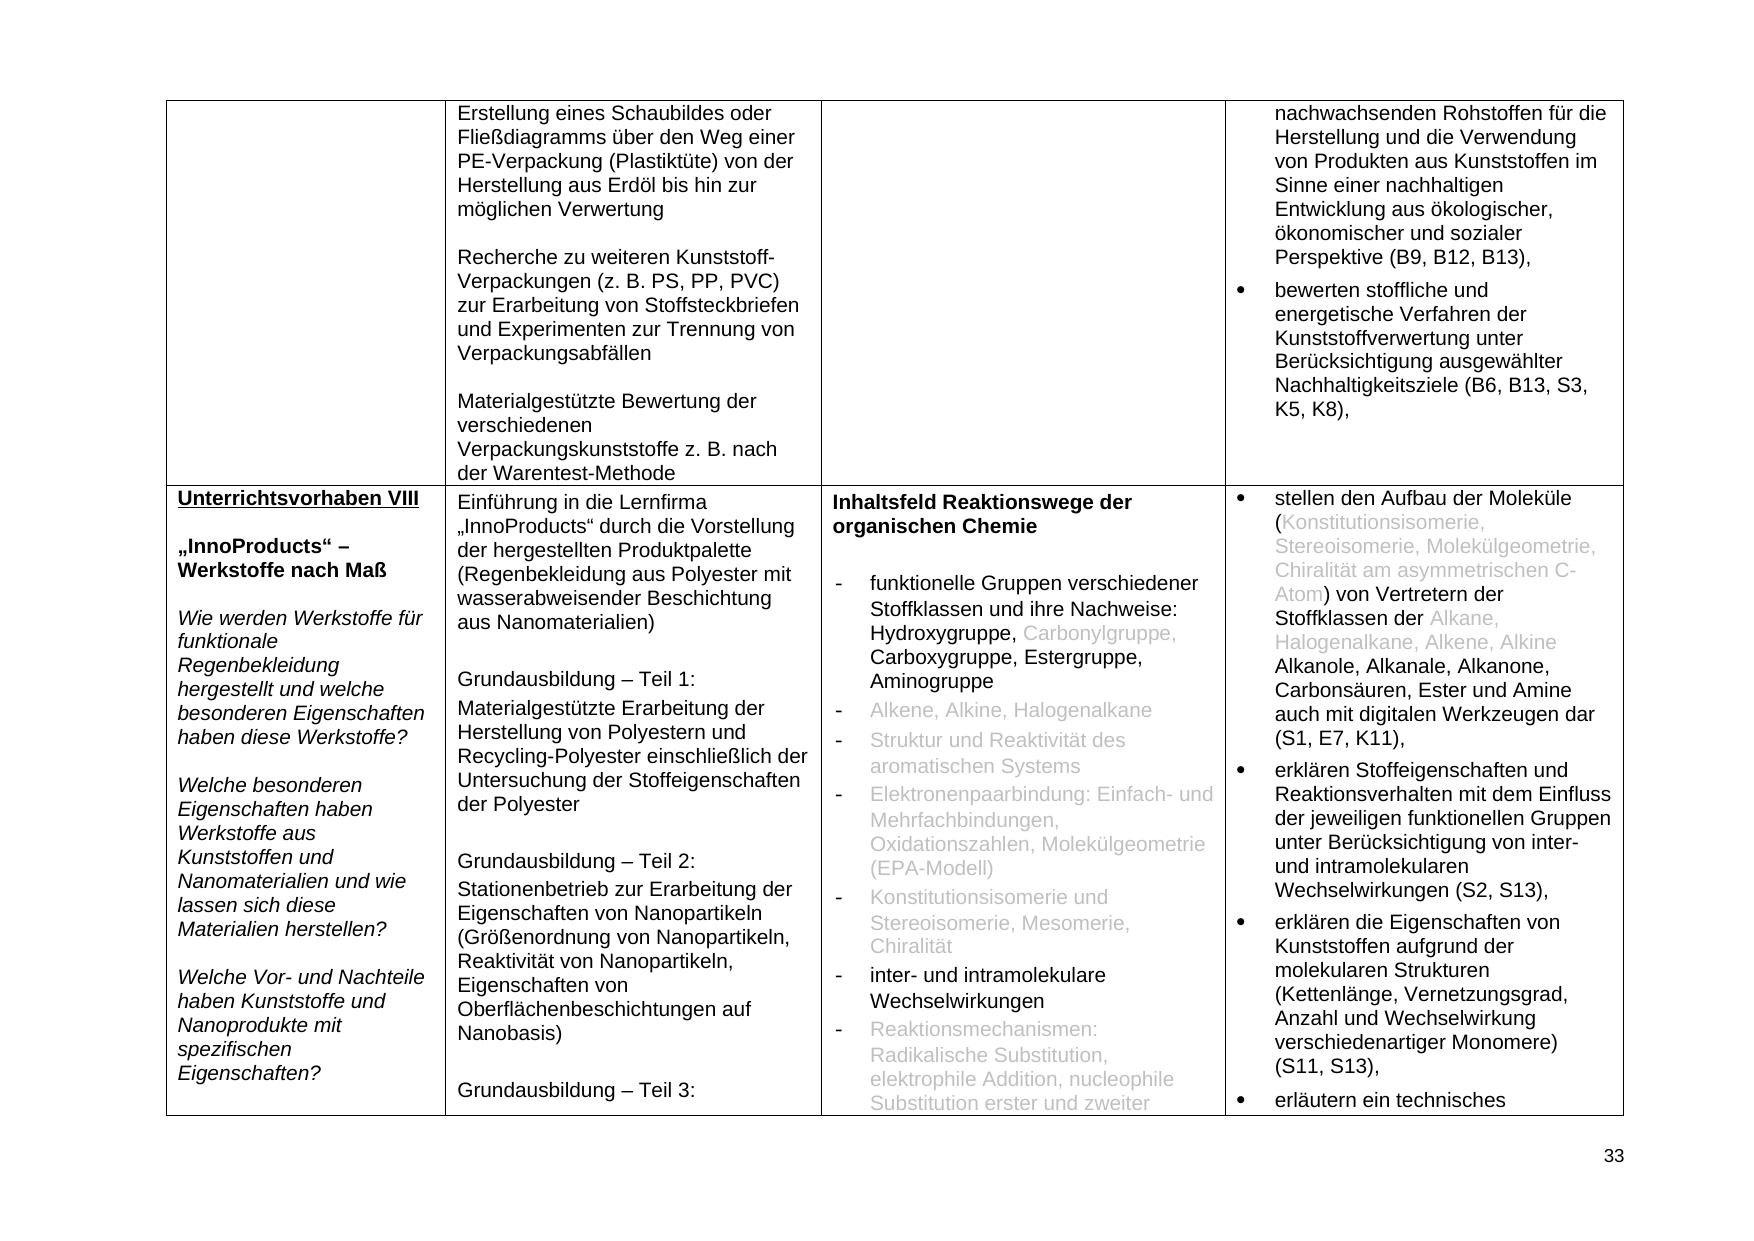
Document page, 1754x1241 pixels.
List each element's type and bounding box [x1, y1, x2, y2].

table_cell [167, 101, 445, 484]
table_cell [446, 486, 821, 1115]
table_cell [822, 486, 1225, 1115]
table_cell [446, 101, 821, 484]
table_cell [1226, 486, 1623, 1115]
table_cell [822, 101, 1225, 484]
table_cell [1226, 101, 1623, 484]
table_cell [167, 486, 445, 1115]
